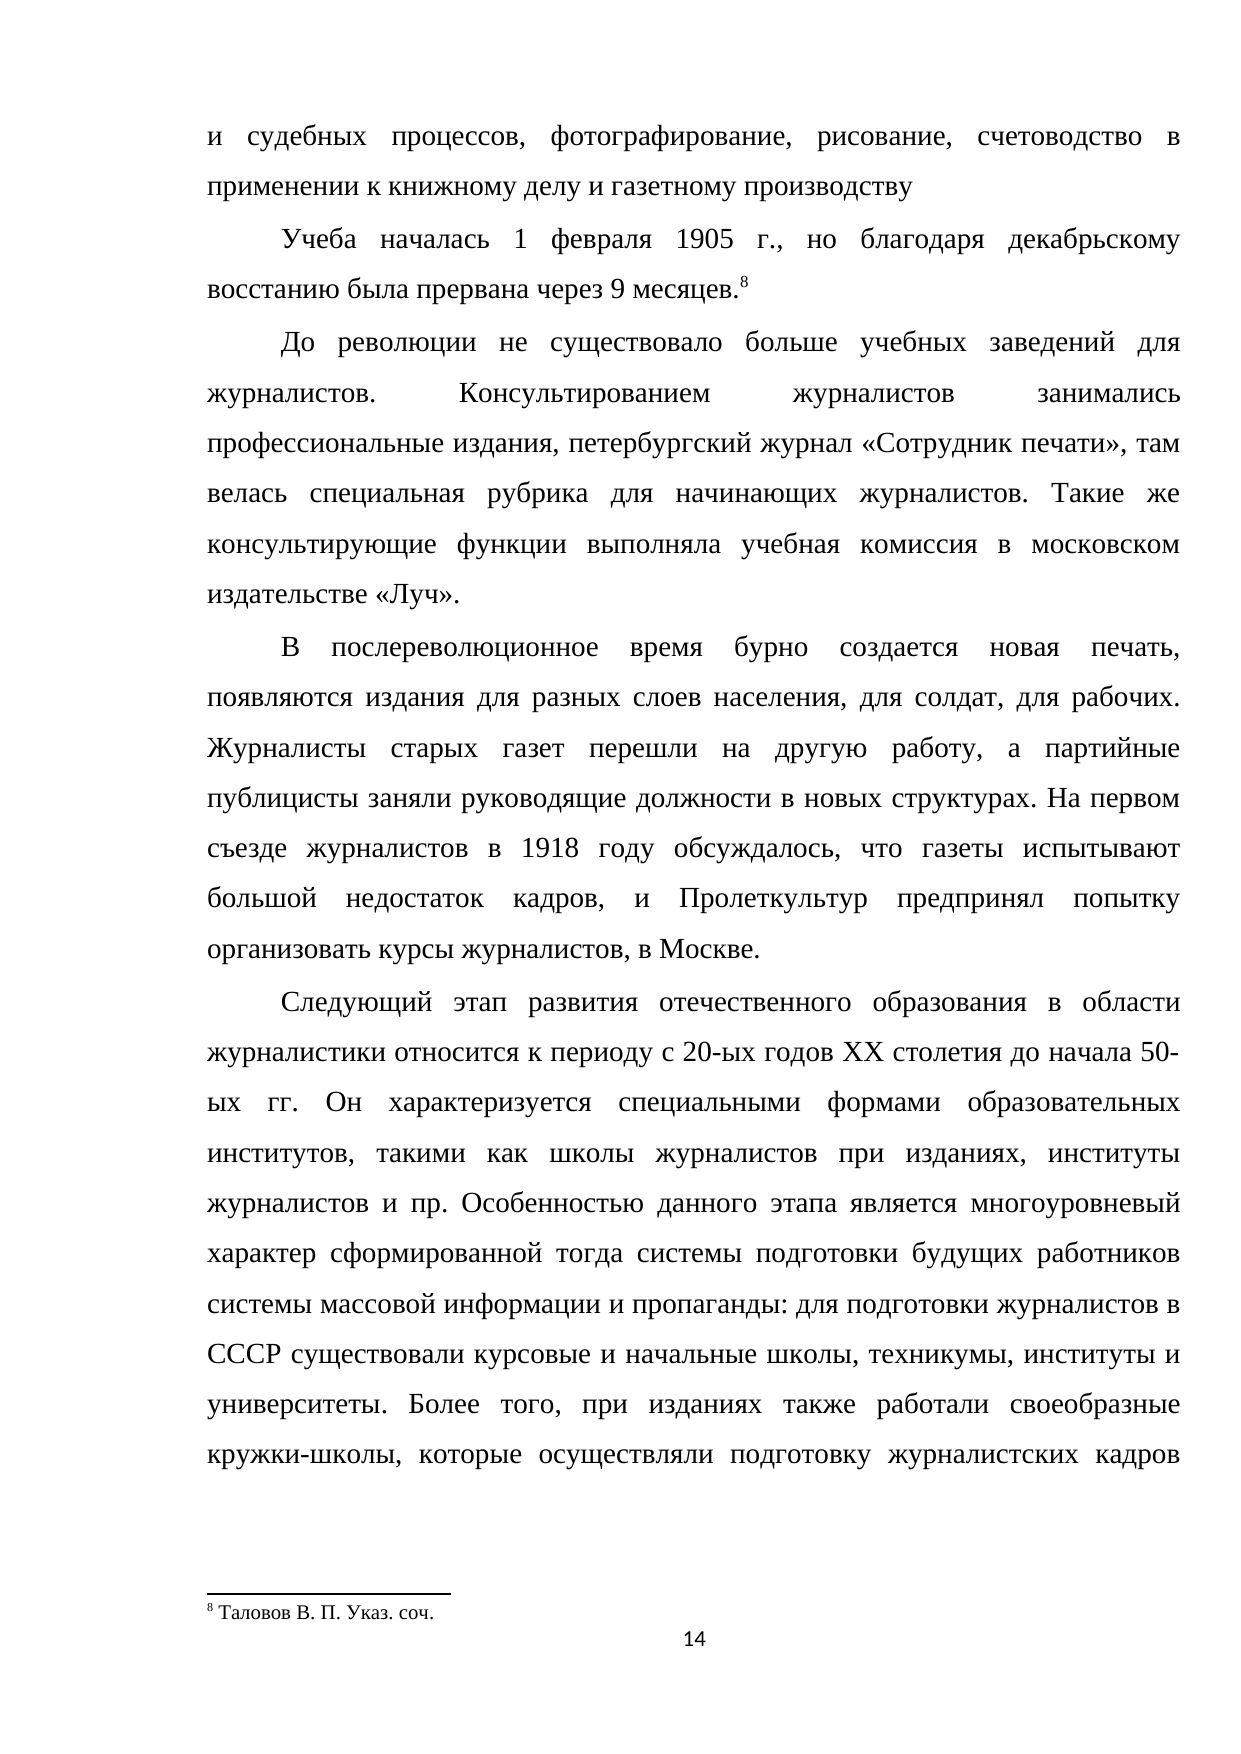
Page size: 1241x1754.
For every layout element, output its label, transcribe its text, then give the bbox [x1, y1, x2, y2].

text Учеба началась 1 февраля 1905 г., но благодаря декабрьскому восстанию была прервана через 9 месяцев. [207, 221, 1181, 305]
text В послереволюционное время бурно создается новая печать, появляются издания для разных слоев населения, для солдат, для рабочих. Журналисты старых газет перешли на другую работу, а партийные публицисты заняли руководящие должности в новых структурах. На первом съезде журналистов в 1918 году обсуждалось, что газеты испытывают большой недостаток кадров, и Пролеткультур предпринял попытку организовать курсы журналистов, в Москве. [207, 629, 1181, 964]
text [207, 118, 1181, 202]
text До революции не существовало больше учебных заведений для журналистов. Консультированием журналистов занимались профессиональные издания, петербургский журнал «Сотрудник печати», там велась специальная рубрика для начинающих журналистов. Такие же консультирующие функции выполняла учебная комиссия в московском издательстве «Луч». [207, 324, 1181, 610]
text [207, 984, 1181, 1470]
